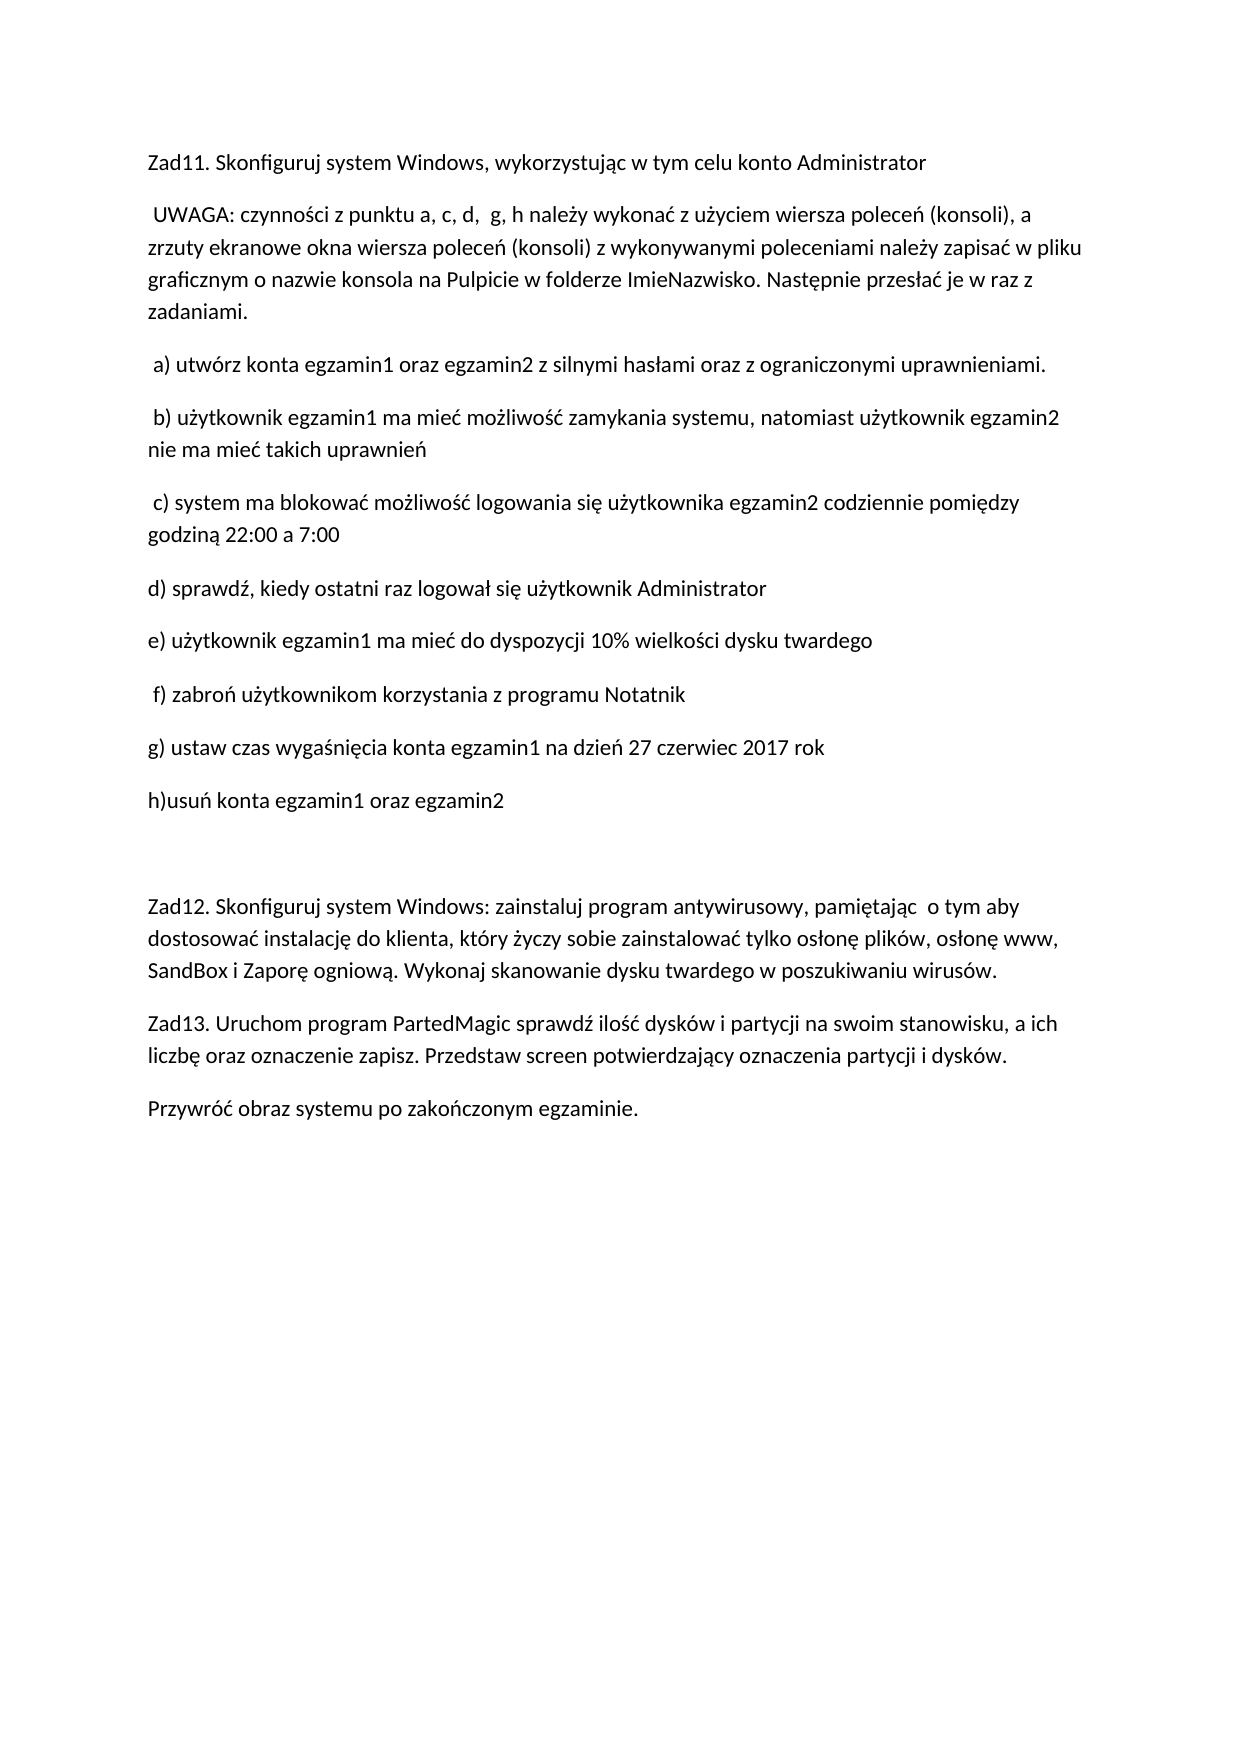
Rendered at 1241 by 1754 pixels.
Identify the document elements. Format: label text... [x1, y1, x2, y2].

text e) użytkownik egzamin1 ma mieć do dyspozycji 10% wielkości dysku twardego [148, 627, 1093, 655]
text Zad11. Skonfiguruj system Windows, wykorzystując w tym celu konto Administrator [148, 148, 1093, 176]
text Przywróć obraz systemu po zakończonym egzaminie. [148, 1094, 1093, 1122]
text h)usuń konta egzamin1 oraz egzamin2 [148, 786, 1093, 814]
text b) użytkownik egzamin1 ma mieć możliwość zamykania systemu, natomiast użytkownik egzamin2 nie ma mieć takich uprawnień [148, 403, 1093, 463]
text a) utwórz konta egzamin1 oraz egzamin2 z silnymi hasłami oraz z ograniczonymi uprawnieniami. [148, 350, 1093, 378]
text Zad13. Uruchom program PartedMagic sprawdź ilość dysków i partycji na swoim stanowisku, a ich liczbę oraz oznaczenie zapisz. Przedstaw screen potwierdzający oznaczenia partycji i dysków. [148, 1009, 1093, 1069]
text f) zabroń użytkownikom korzystania z programu Notatnik [148, 680, 1093, 708]
text UWAGA: czynności z punktu a, c, d, g, h należy wykonać z użyciem wiersza poleceń (konsoli), a zrzuty ekranowe okna wiersza poleceń (konsoli) z wykonywanymi poleceniami należy zapisać w pliku graficznym o nazwie konsola na Pulpicie w folderze ImieNazwisko. Następnie przesłać je w raz z zadaniami. [148, 201, 1093, 325]
text g) ustaw czas wygaśnięcia konta egzamin1 na dzień 27 czerwiec 2017 rok [148, 733, 1093, 761]
text c) system ma blokować możliwość logowania się użytkownika egzamin2 codziennie pomiędzy godziną 22:00 a 7:00 [148, 488, 1093, 549]
text Zad12. Skonfiguruj system Windows: zainstaluj program antywirusowy, pamiętając o tym aby dostosować instalację do klienta, który życzy sobie zainstalować tylko osłonę plików, osłonę www, SandBox i Zaporę ogniową. Wykonaj skanowanie dysku twardego w poszukiwaniu wirusów. [148, 892, 1093, 984]
text d) sprawdź, kiedy ostatni raz logował się użytkownik Administrator [148, 574, 1093, 602]
